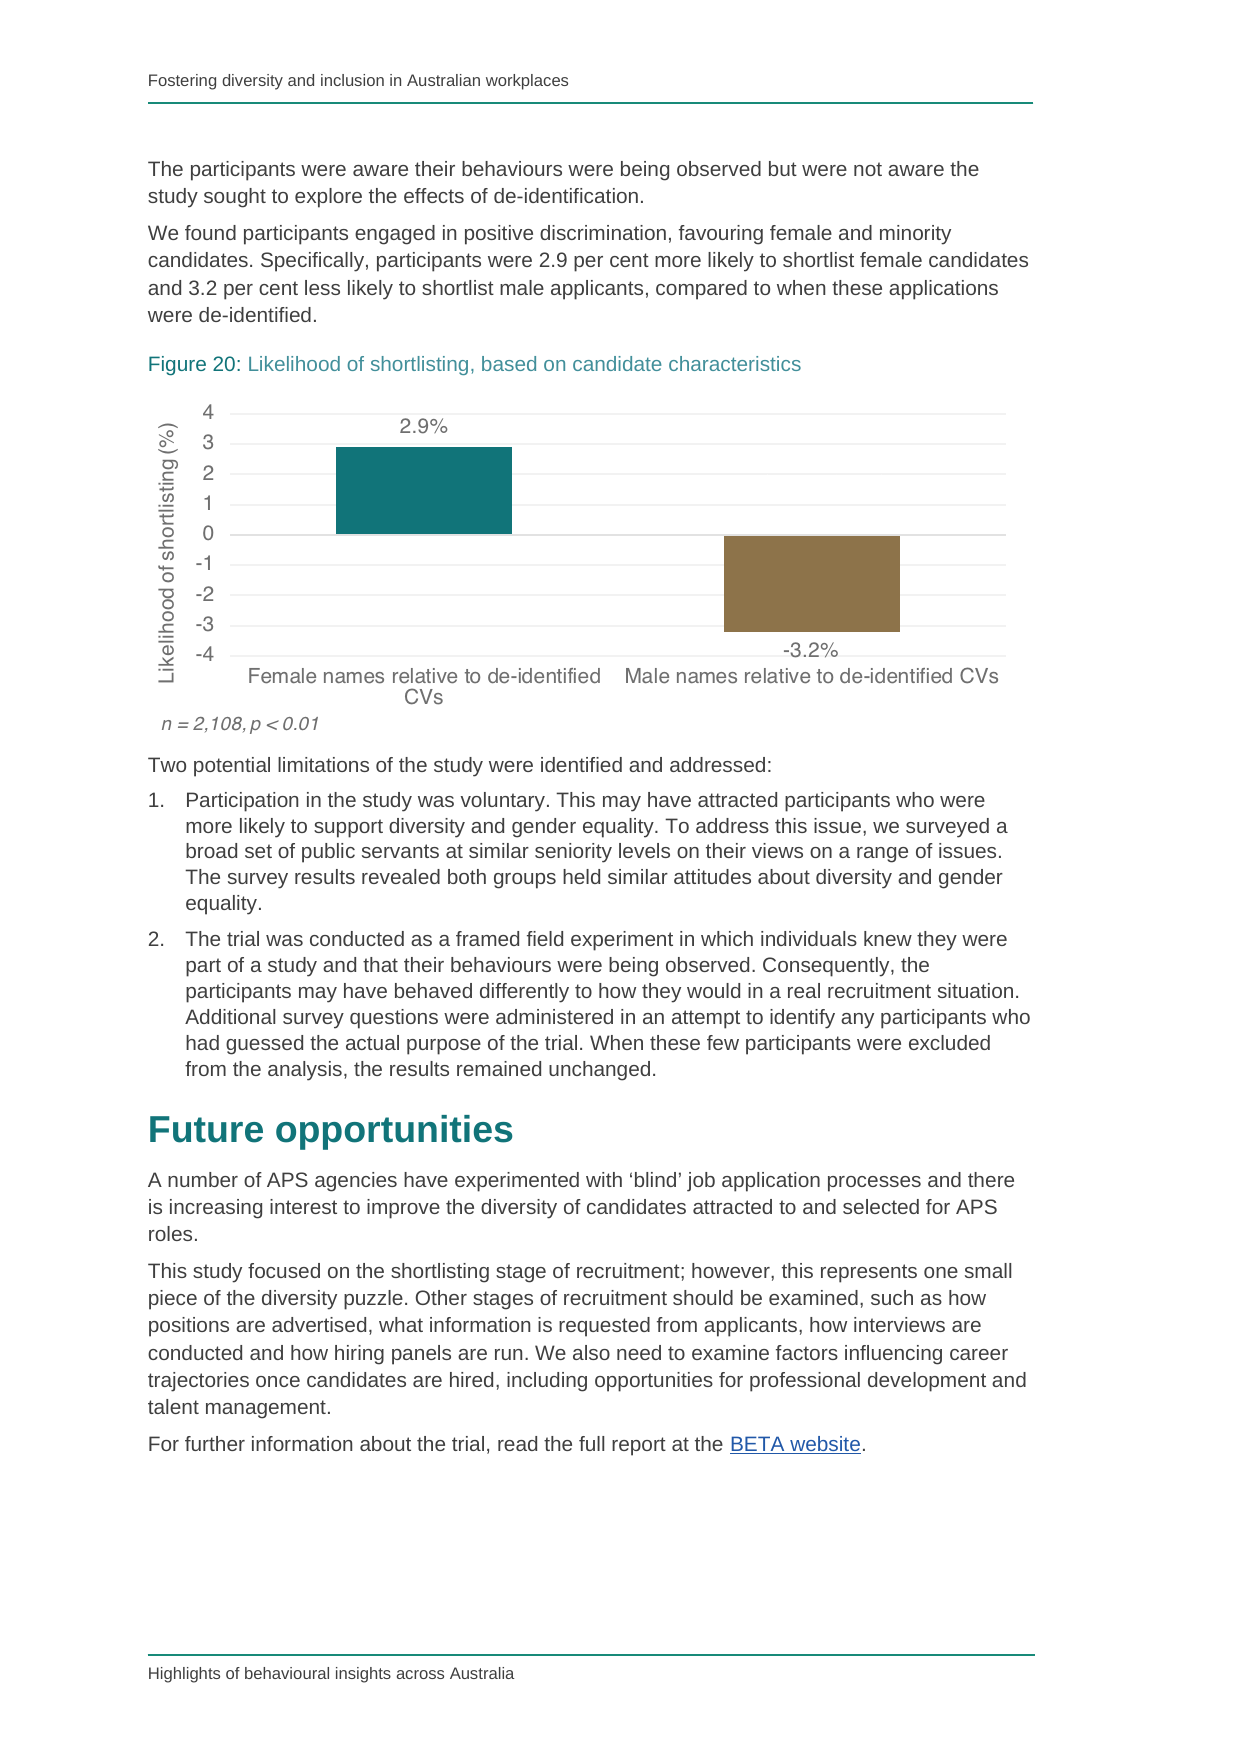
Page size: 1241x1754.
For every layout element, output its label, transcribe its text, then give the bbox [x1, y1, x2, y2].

picture [147, 396, 1032, 738]
text We found participants engaged in positive discrimination, favouring female and minority candidates. Specifically, participants were 2.9 per cent more likely to shortlist female candidates and 3.2 per cent less likely to shortlist male applicants, compared to when these applications were de-identified. [148, 218, 1033, 326]
text For further information about the trial, read the full report at the BETA website. [148, 1429, 1033, 1456]
text Figure 20: Likelihood of shortlisting, based on candidate characteristics [148, 351, 1033, 375]
text Two potential limitations of the study were identified and addressed: [148, 750, 1033, 777]
list The trial was conducted as a framed field experiment in which individuals knew they were part of a study and that their behaviours were being observed. Consequently, the participants may have behaved differently to how they would in a real recruitment situation. Additional survey questions were administered in an attempt to identify any participants who had guessed the actual purpose of the trial. When these few participants were excluded from the analysis, the results remained unchanged. [148, 927, 1033, 1080]
text This study focused on the shortlisting stage of recruitment; however, this represents one small piece of the diversity puzzle. Other stages of recruitment should be examined, such as how positions are advertised, what information is requested from applicants, how interviews are conducted and how hiring panels are run. We also need to examine factors influencing career trajectories once candidates are hired, including opportunities for professional development and talent management. [148, 1256, 1033, 1418]
list Participation in the study was voluntary. This may have attracted participants who were more likely to support diversity and gender equality. To address this issue, we surveyed a broad set of public servants at similar seniority levels on their views on a range of issues. The survey results revealed both groups held similar attitudes about diversity and gender equality. [148, 788, 1033, 915]
text Future opportunities [148, 1107, 1033, 1150]
text A number of APS agencies have experimented with ‘blind’ job application processes and there is increasing interest to improve the diversity of candidates attracted to and selected for APS roles. [148, 1164, 1033, 1246]
text The participants were aware their behaviours were being observed but were not aware the study sought to explore the effects of de-identification. [148, 153, 1033, 208]
